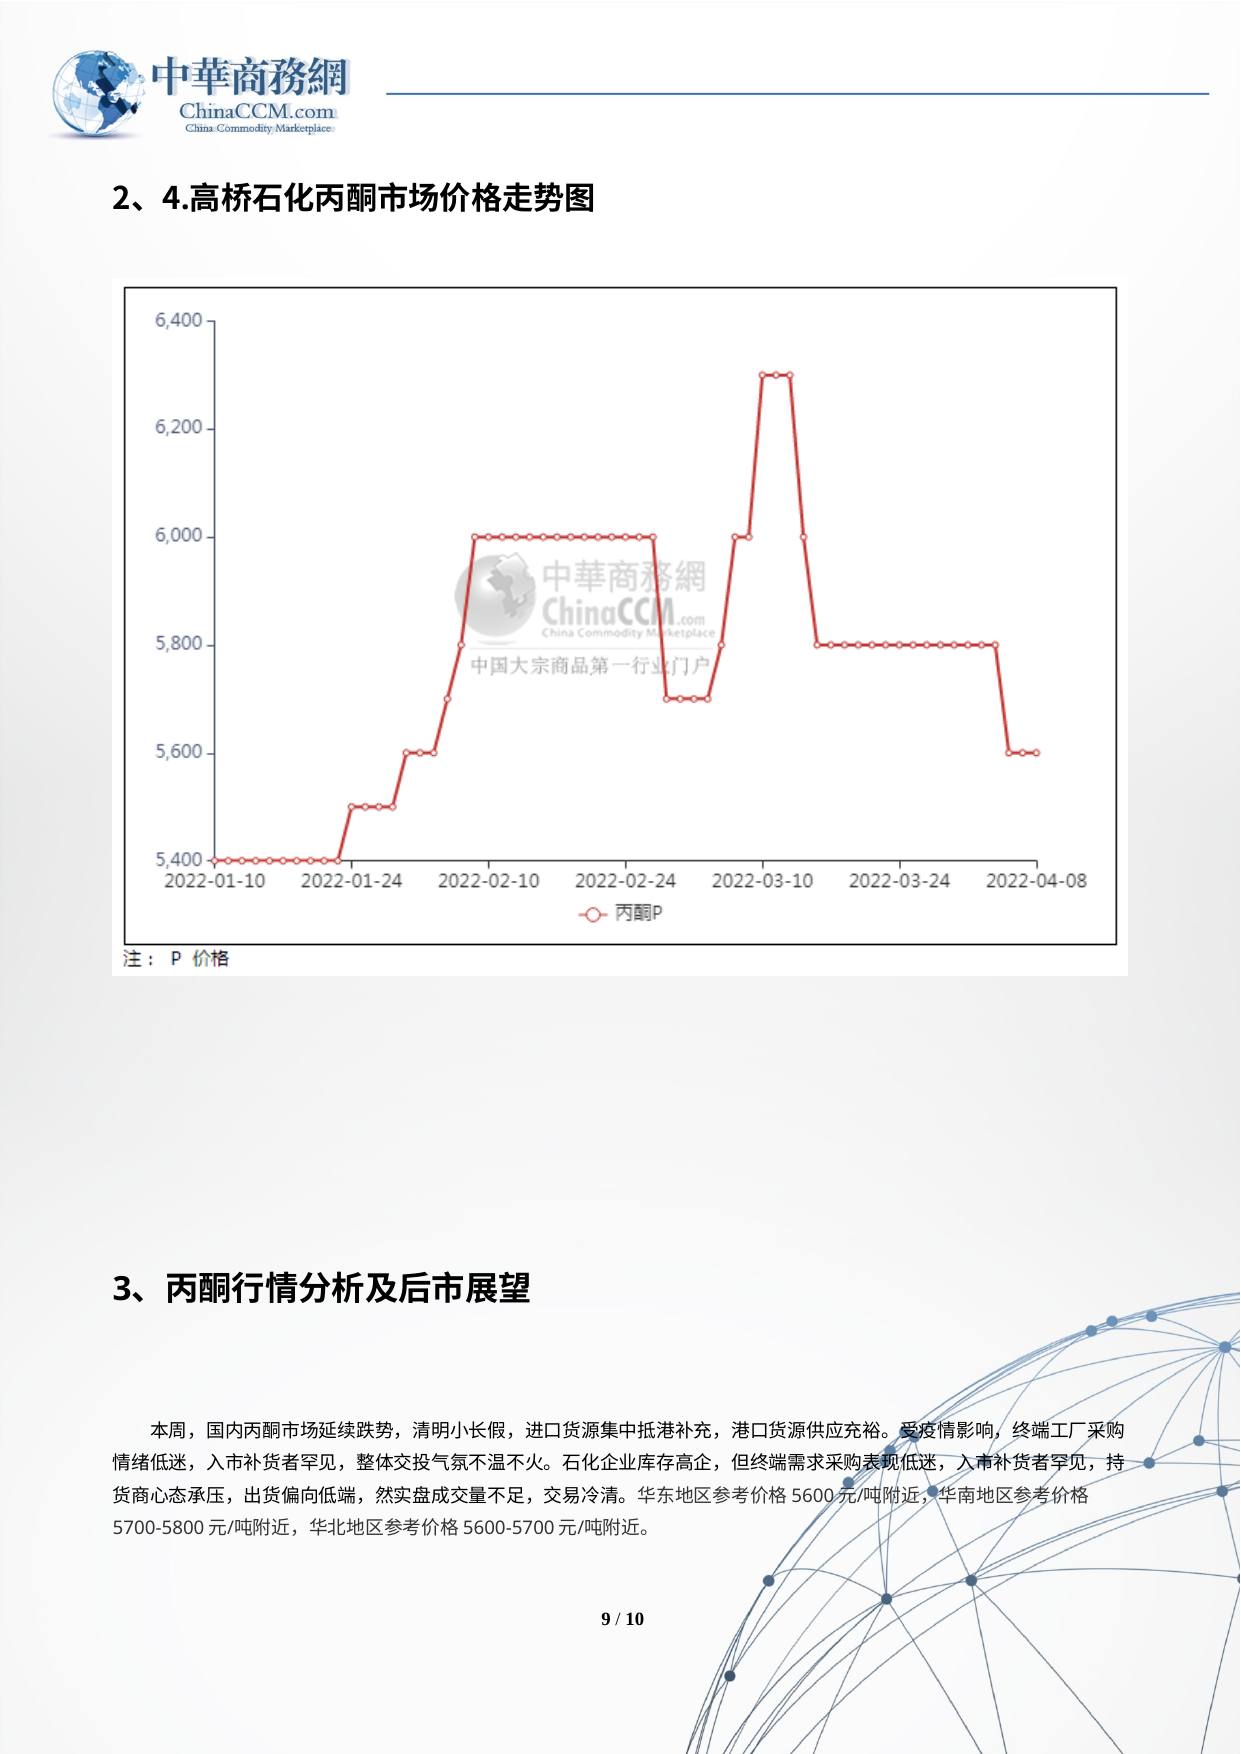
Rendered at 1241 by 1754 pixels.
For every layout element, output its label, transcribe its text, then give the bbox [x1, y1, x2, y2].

text 3、丙酮行情分析及后市展望 [112, 1253, 1128, 1318]
subtitle 2、4.高桥石化丙酮市场价格走势图 [112, 164, 1128, 229]
picture [0, 2, 1240, 1754]
text 本周，国内丙酮市场延续跌势，清明小长假，进口货源集中抵港补充，港口货源供应充裕。受疫情影响，终端工厂采购情绪低迷，入市补货者罕见，整体交投气氛不温不火。石化企业库存高企，但终端需求采购表现低迷，入市补货者罕见，持货商心态承压，出货偏向低端，然实盘成交量不足，交易冷清。华东地区参考价格5600元/吨附近，华南地区参考价格5700-5800元/吨附近，华北地区参考价格5600-5700元/吨附近。 [112, 1413, 1128, 1543]
